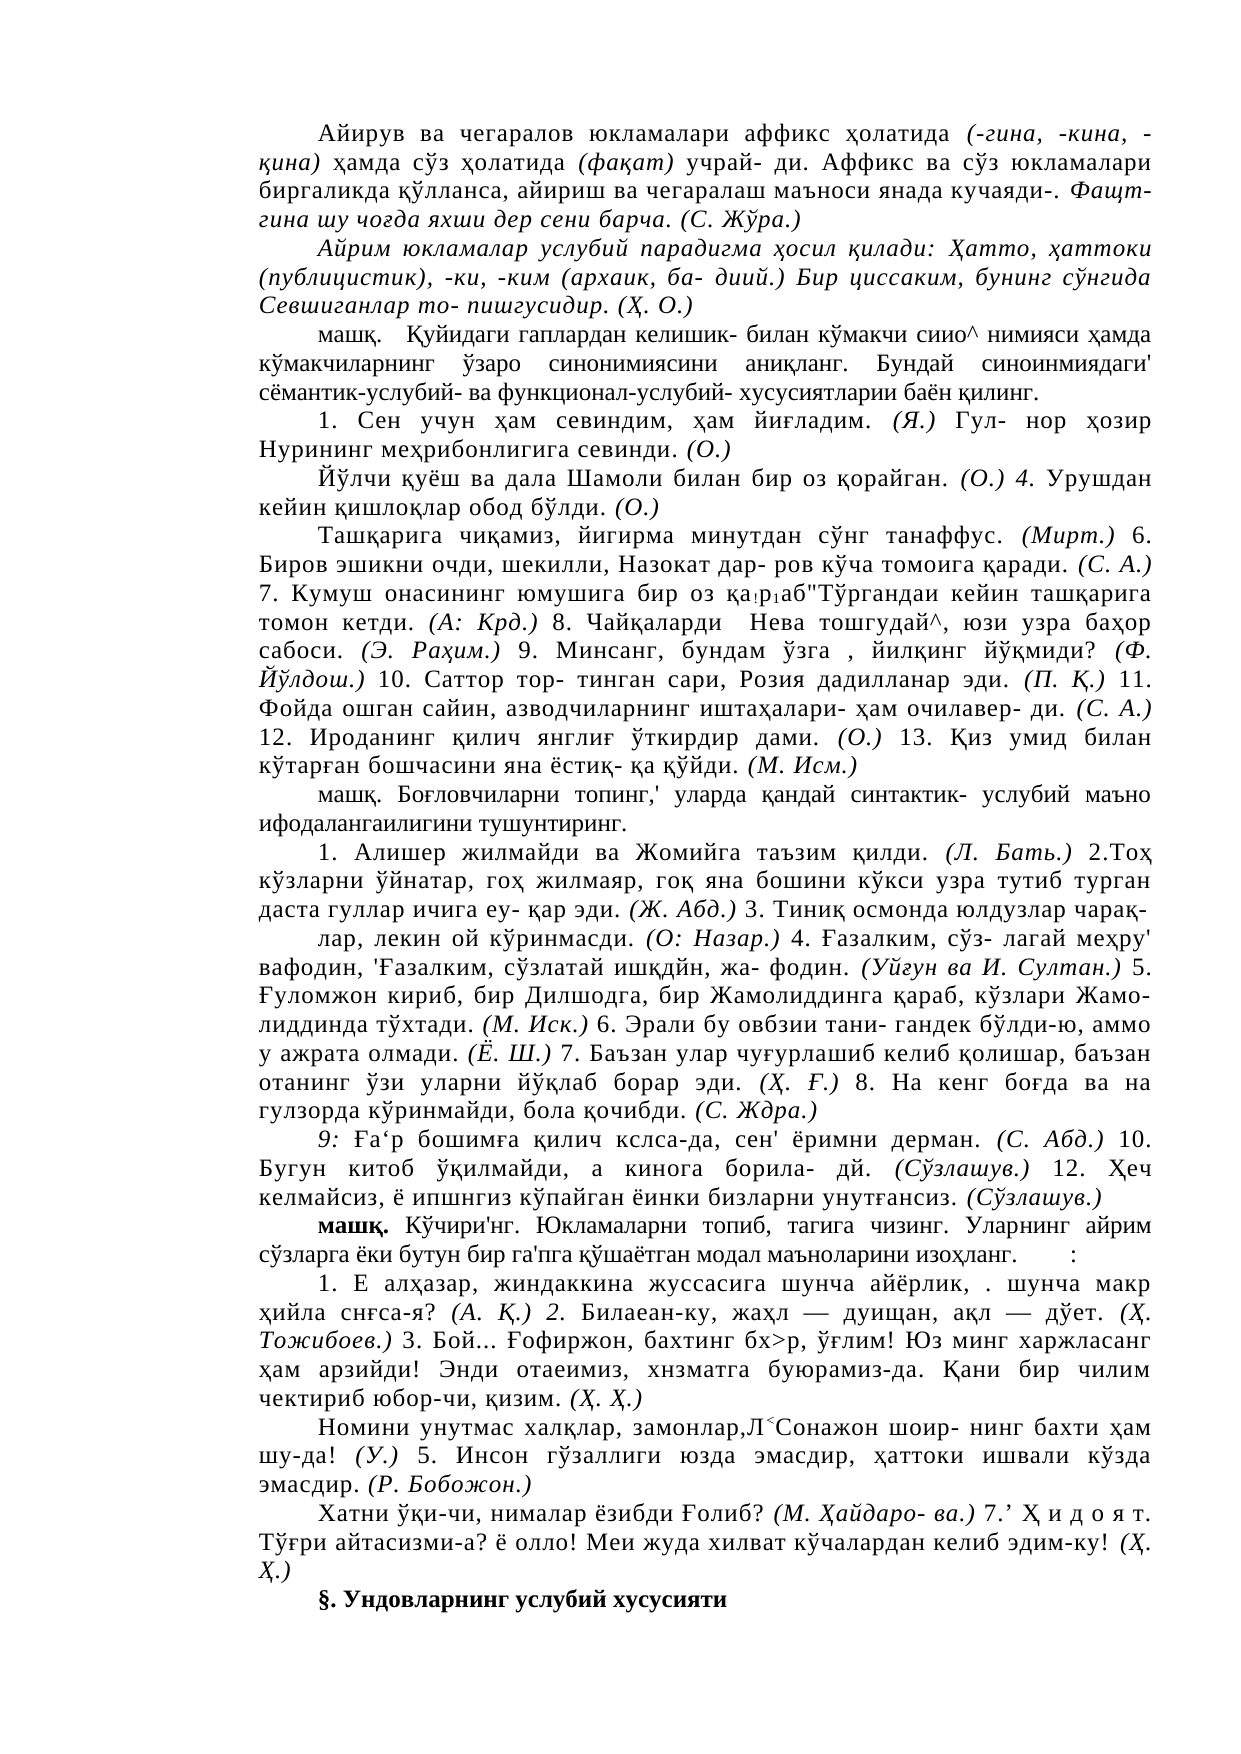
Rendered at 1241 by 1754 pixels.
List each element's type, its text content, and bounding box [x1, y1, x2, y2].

text Айрим юкламалар услубий парадигма ҳосил қилади: Ҳатто, ҳаттоки (публицистик), -ки, -ким (архаик, ба- диий.) Бир циссаким, бунинг сўнгида Севшиганлар то- пишгусидир. (Ҳ. О.) [259, 233, 1152, 319]
text машқ. Қуйидаги гаплардан келишик- билан кўмакчи сиио^ нимияси ҳамда кўмакчиларнинг ўзаро синонимиясини аниқланг. Бундай синоинмиядаги' сёмантик-услубий- ва функционал-услубий- хусусиятларии баён қилинг. [259, 319, 1152, 406]
text Айирув ва чегаралов юкламалари аффикс ҳолатида (-гина, -кина, -қина) ҳамда сўз ҳолатида (фақат) учрай- ди. Аффикс ва сўз юкламалари биргаликда қўлланса, айириш ва чегаралаш маъноси янада кучаяди-. Фащт- гина шу чоғда яхши дер сени барча. (С. Жўра.) [259, 118, 1152, 233]
text Номини унутмас халқлар, замонлар,Л<Сонажон шоир- нинг бахти ҳам шу-да! (У.) 5. Инсон гўзаллиги юзда эмасдир, ҳаттоки ишвали кўзда эмасдир. (Р. Бобожон.) [259, 1412, 1152, 1498]
text машқ. Кўчири'нг. Юкламаларни топиб, тагига чизинг. Уларнинг айрим сўзларга ёки бутун бир га'пга қўшаётган модал маъноларини изоҳланг. : [259, 1211, 1152, 1268]
text §. Ундовларнинг услубий хусусияти [259, 1584, 1152, 1613]
text Ташқарига чиқамиз, йигирма минутдан сўнг танаффус. (Мирт.) 6. Биров эшикни очди, шекилли, Назокат дар- ров кўча томоига қаради. (С. А.) 7. Кумуш онасининг юмушига бир оз қа!р1аб"Тўргандаи кейин ташқарига томон кетди. (А: Крд.) 8. Чайқаларди Нева тошгудай^, юзи узра баҳор сабоси. (Э. Раҳим.) 9. Минсанг, бундам ўзга , йилқинг йўқмиди? (Ф. Йўлдош.) 10. Саттор тор- тинган сари, Розия дадилланар эди. (П. Қ.) 11. Фойда ошган сайин, азводчиларнинг иштаҳалари- ҳам очилавер- ди. (С. А.) 12. Ироданинг қилич янглиғ ўткирдир дами. (О.) 13. Қиз умид билан кўтарған бошчасини яна ёстиқ- қа қўйди. (М. Исм.) [259, 521, 1152, 779]
text Хатни ўқи-чи, нималар ёзибди Ғолиб? (М. Ҳайдаро- ва.) 7.’ Ҳ и д о я т. Тўғри айтасизми-а? ё олло! Меи жуда хилват кўчалардан келиб эдим-ку! (Ҳ. Ҳ.) [259, 1498, 1152, 1584]
text 1. Сен учун ҳам севиндим, ҳам йиғладим. (Я.) Гул- нор ҳозир Нурининг меҳрибонлигига севинди. (О.) [259, 406, 1152, 463]
text машқ. Боғловчиларни топинг,' уларда қандай синтактик- услубий маъно ифодалангаилигини тушунтиринг. [259, 779, 1152, 837]
text лар, лекин ой кўринмасди. (О: Назар.) 4. Ғазалким, сўз- лагай меҳру' вафодин, 'Ғазалким, сўзлатай ишқдйн, жа- фодин. (Уйғун ва И. Султан.) 5. Ғуломжон кириб, бир Дилшодга, бир Жамолиддинга қараб, кўзлари Жамо- лиддинда тўхтади. (М. Иск.) 6. Эрали бу овбзии тани- гандек бўлди-ю, аммо у ажрата олмади. (Ё. Ш.) 7. Баъзан улар чуғурлашиб келиб қолишар, баъзан отанинг ўзи уларни йўқлаб борар эди. (Ҳ. Ғ.) 8. На кенг боғда ва на гулзорда кўринмайди, бола қочибди. (С. Ждра.) [259, 923, 1152, 1124]
text 1. Алишер жилмайди ва Жомийга таъзим қилди. (Л. Бать.) 2.Тоҳ кўзларни ўйнатар, гоҳ жилмаяр, гоқ яна бошини кўкси узра тутиб турган даста гуллар ичига еу- қар эди. (Ж. Абд.) 3. Тиниқ осмонда юлдузлар чарақ- [259, 837, 1152, 923]
text Йўлчи қуёш ва дала Шамоли билан бир оз қорайган. (О.) 4. Урушдан кейин қишлоқлар обод бўлди. (О.) [259, 463, 1152, 521]
text 1. Е алҳазар, жиндаккина жуссасига шунча айёрлик, . шунча макр ҳийла снғса-я? (А. Қ.) 2. Билаеан-ку, жаҳл — дуищан, ақл — дўет. (Ҳ. Тожибоев.) 3. Бой... Ғофиржон, бахтинг бх>р, ўғлим! Юз минг харжласанг ҳам арзийди! Энди отаеимиз, хнзматга буюрамиз-да. Қани бир чилим чектириб юбор-чи, қизим. (Ҳ. Ҳ.) [259, 1268, 1152, 1412]
text 9: Ға‘р бошимға қилич кслса-да, сен' ёримни дерман. (С. Абд.) 10. Бугун китоб ўқилмайди, а кинога борила- дй. (Сўзлашув.) 12. Ҳеч келмайсиз, ё ипшнгиз кўпайган ёинки бизларни унутғансиз. (Сўзлашув.) [259, 1124, 1152, 1211]
